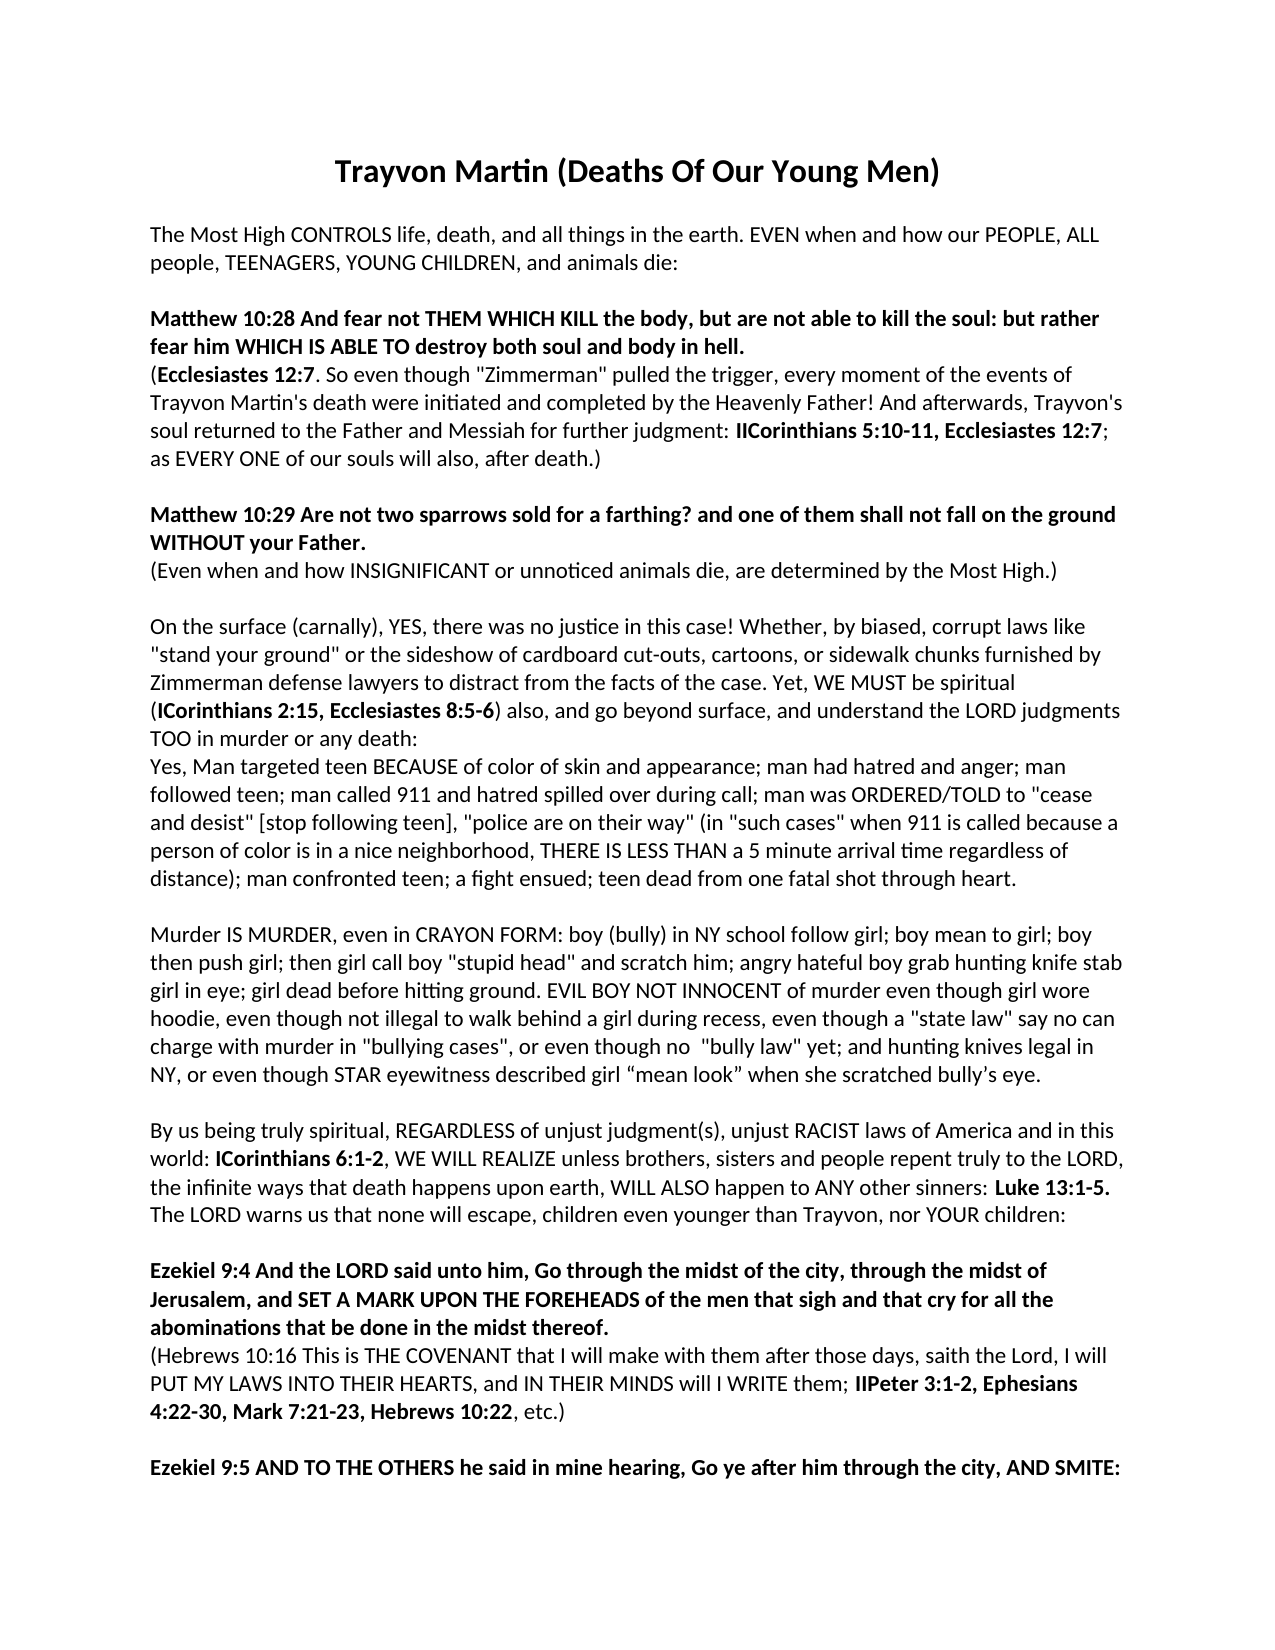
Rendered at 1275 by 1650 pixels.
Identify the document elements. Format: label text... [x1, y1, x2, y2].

subtitle The Most High CONTROLS life, death, and all things in the earth. EVEN when and how our PEOPLE, ALL people, TEENAGERS, YOUNG CHILDREN, and animals die: Matthew 10:28 And fear not THEM WHICH KILL the body, but are not able to kill the soul: but rather fear him WHICH IS ABLE TO destroy both soul and body in hell. (Ecclesiastes 12:7. So even though "Zimmerman" pulled the trigger, every moment of the events of Trayvon Martin's death were initiated and completed by the Heavenly Father! And afterwards, Trayvon's soul returned to the Father and Messiah for further judgment: IICorinthians 5:10-11, Ecclesiastes 12:7; as EVERY ONE of our souls will also, after death.) Matthew 10:29 Are not two sparrows sold for a farthing? and one of them shall not fall on the ground WITHOUT your Father. (Even when and how INSIGNIFICANT or unnoticed animals die, are determined by the Most High.) On the surface (carnally), YES, there was no justice in this case! Whether, by biased, corrupt laws like "stand your ground" or the sideshow of cardboard cut-outs, cartoons, or sidewalk chunks furnished by Zimmerman defense lawyers to distract from the facts of the case. Yet, WE MUST be spiritual (ICorinthians 2:15, Ecclesiastes 8:5-6) also, and go beyond surface, and understand the LORD judgments TOO in murder or any death: Yes, Man targeted teen BECAUSE of color of skin and appearance; man had hatred and anger; man followed teen; man called 911 and hatred spilled over during call; man was ORDERED/TOLD to "cease and desist" [stop following teen], "police are on their way" (in "such cases" when 911 is called because a person of color is in a nice neighborhood, THERE IS LESS THAN a 5 minute arrival time regardless of distance); man confronted teen; a fight ensued; teen dead from one fatal shot through heart. Murder IS MURDER, even in CRAYON FORM: boy (bully) in NY school follow girl; boy mean to girl; boy then push girl; then girl call boy "stupid head" and scratch him; angry hateful boy grab hunting knife stab girl in eye; girl dead before hitting ground. EVIL BOY NOT INNOCENT of murder even though girl wore hoodie, even though not illegal to walk behind a girl during recess, even though a "state law" say no can charge with murder in "bullying cases", or even though no "bully law" yet; and hunting knives legal in NY, or even though STAR eyewitness described girl “mean look” when she scratched bully’s eye. By us being truly spiritual, REGARDLESS of unjust judgment(s), unjust RACIST laws of America and in this world: ICorinthians 6:1-2, WE WILL REALIZE unless brothers, sisters and people repent truly to the LORD, the infinite ways that death happens upon earth, WILL ALSO happen to ANY other sinners: Luke 13:1-5. The LORD warns us that none will escape, children even younger than Trayvon, nor YOUR children: Ezekiel 9:4 And the LORD said unto him, Go through the midst of the city, through the midst of Jerusalem, and SET A MARK UPON THE FOREHEADS of the men that sigh and that cry for all the abominations that be done in the midst thereof. (Hebrews 10:16 This is THE COVENANT that I will make with them after those days, saith the Lord, I will PUT MY LAWS INTO THEIR HEARTS, and IN THEIR MINDS will I WRITE them; IIPeter 3:1-2, Ephesians 4:22-30, Mark 7:21-23, Hebrews 10:22, etc.) Ezekiel 9:5 AND TO THE OTHERS he said in mine hearing, Go ye after him through the city, AND SMITE: [150, 220, 1125, 1481]
text Trayvon Martin (Deaths Of Our Young Men) [150, 150, 1125, 191]
